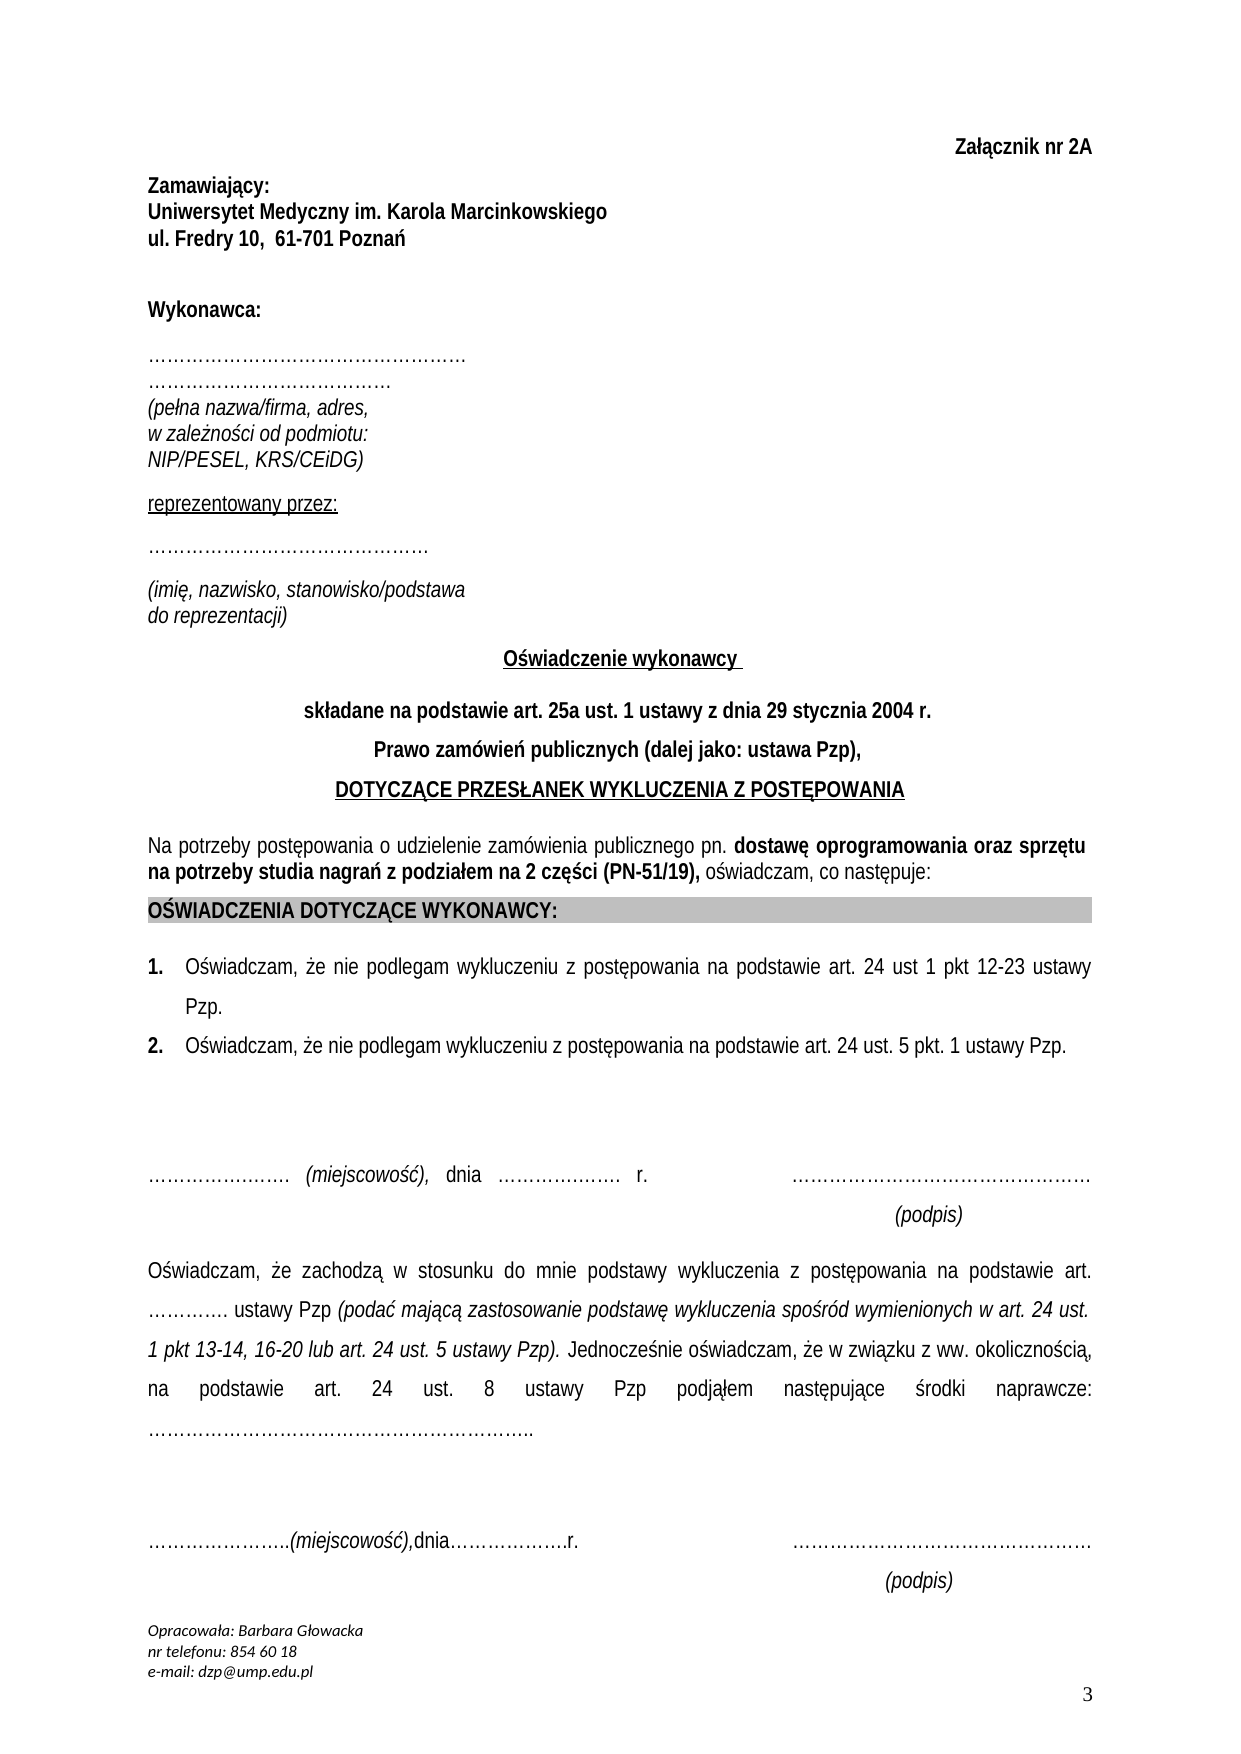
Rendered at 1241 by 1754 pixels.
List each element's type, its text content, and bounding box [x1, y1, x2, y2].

list Oświadczam, że nie podlegam wykluczeniu z postępowania na podstawie art. 24 ust. 5 pkt. 1 ustawy Pzp. [148, 1032, 1092, 1059]
text reprezentowany przez: [148, 489, 1092, 516]
text …………………..(miejscowość),dnia……………….r. ………………………………………… (podpis) [148, 1527, 1092, 1593]
list Oświadczam, że nie podlegam wykluczeniu z postępowania na podstawie art. 24 ust 1 pkt 12-23 ustawy Pzp. [148, 953, 1092, 1019]
text składane na podstawie art. 25a ust. 1 ustawy z dnia 29 stycznia 2004 r. Prawo zamówień publicznych (dalej jako: ustawa Pzp), DOTYCZĄCE PRZESŁANEK WYKLUCZENIA Z POSTĘPOWANIA [148, 697, 1092, 802]
text Wykonawca: [148, 296, 1092, 322]
text Oświadczam, że zachodzą w stosunku do mnie podstawy wykluczenia z postępowania na podstawie art. …………. ustawy Pzp (podać mającą zastosowanie podstawę wykluczenia spośród wymienionych w art. 24 ust. 1 pkt 13-14, 16-20 lub art. 24 ust. 5 ustawy Pzp). Jednocześnie oświadczam, że w związku z ww. okolicznością, na podstawie art. 24 ust. 8 ustawy Pzp podjąłem następujące środki naprawcze: …………………………………………………….. [148, 1257, 1092, 1441]
text Uniwersytet Medyczny im. Karola Marcinkowskiego [148, 198, 1092, 224]
text …………….……. (miejscowość), dnia ………….……. r. ………………………………………… (podpis) [148, 1161, 1092, 1227]
text ……………………………………………………………………………… (pełna nazwa/firma, adres, w zależności od podmiotu: NIP/PESEL, KRS/CEiDG) [148, 341, 472, 473]
text Oświadczenie wykonawcy [148, 645, 1092, 671]
text Zamawiający: [148, 172, 1092, 198]
text ul. Fredry 10, 61-701 Poznań [148, 224, 1092, 251]
text (imię, nazwisko, stanowisko/podstawa do reprezentacji) [148, 576, 472, 628]
text OŚWIADCZENIA DOTYCZĄCE WYKONAWCY: [148, 897, 1092, 923]
text Załącznik nr 2A [148, 133, 1092, 159]
text ……………………………………… [148, 532, 472, 559]
text Na potrzeby postępowania o udzielenie zamówienia publicznego pn. dostawę oprogramowania oraz sprzętu na potrzeby studia nagrań z podziałem na 2 części (PN-51/19), oświadczam, co następuje: [148, 832, 1092, 885]
